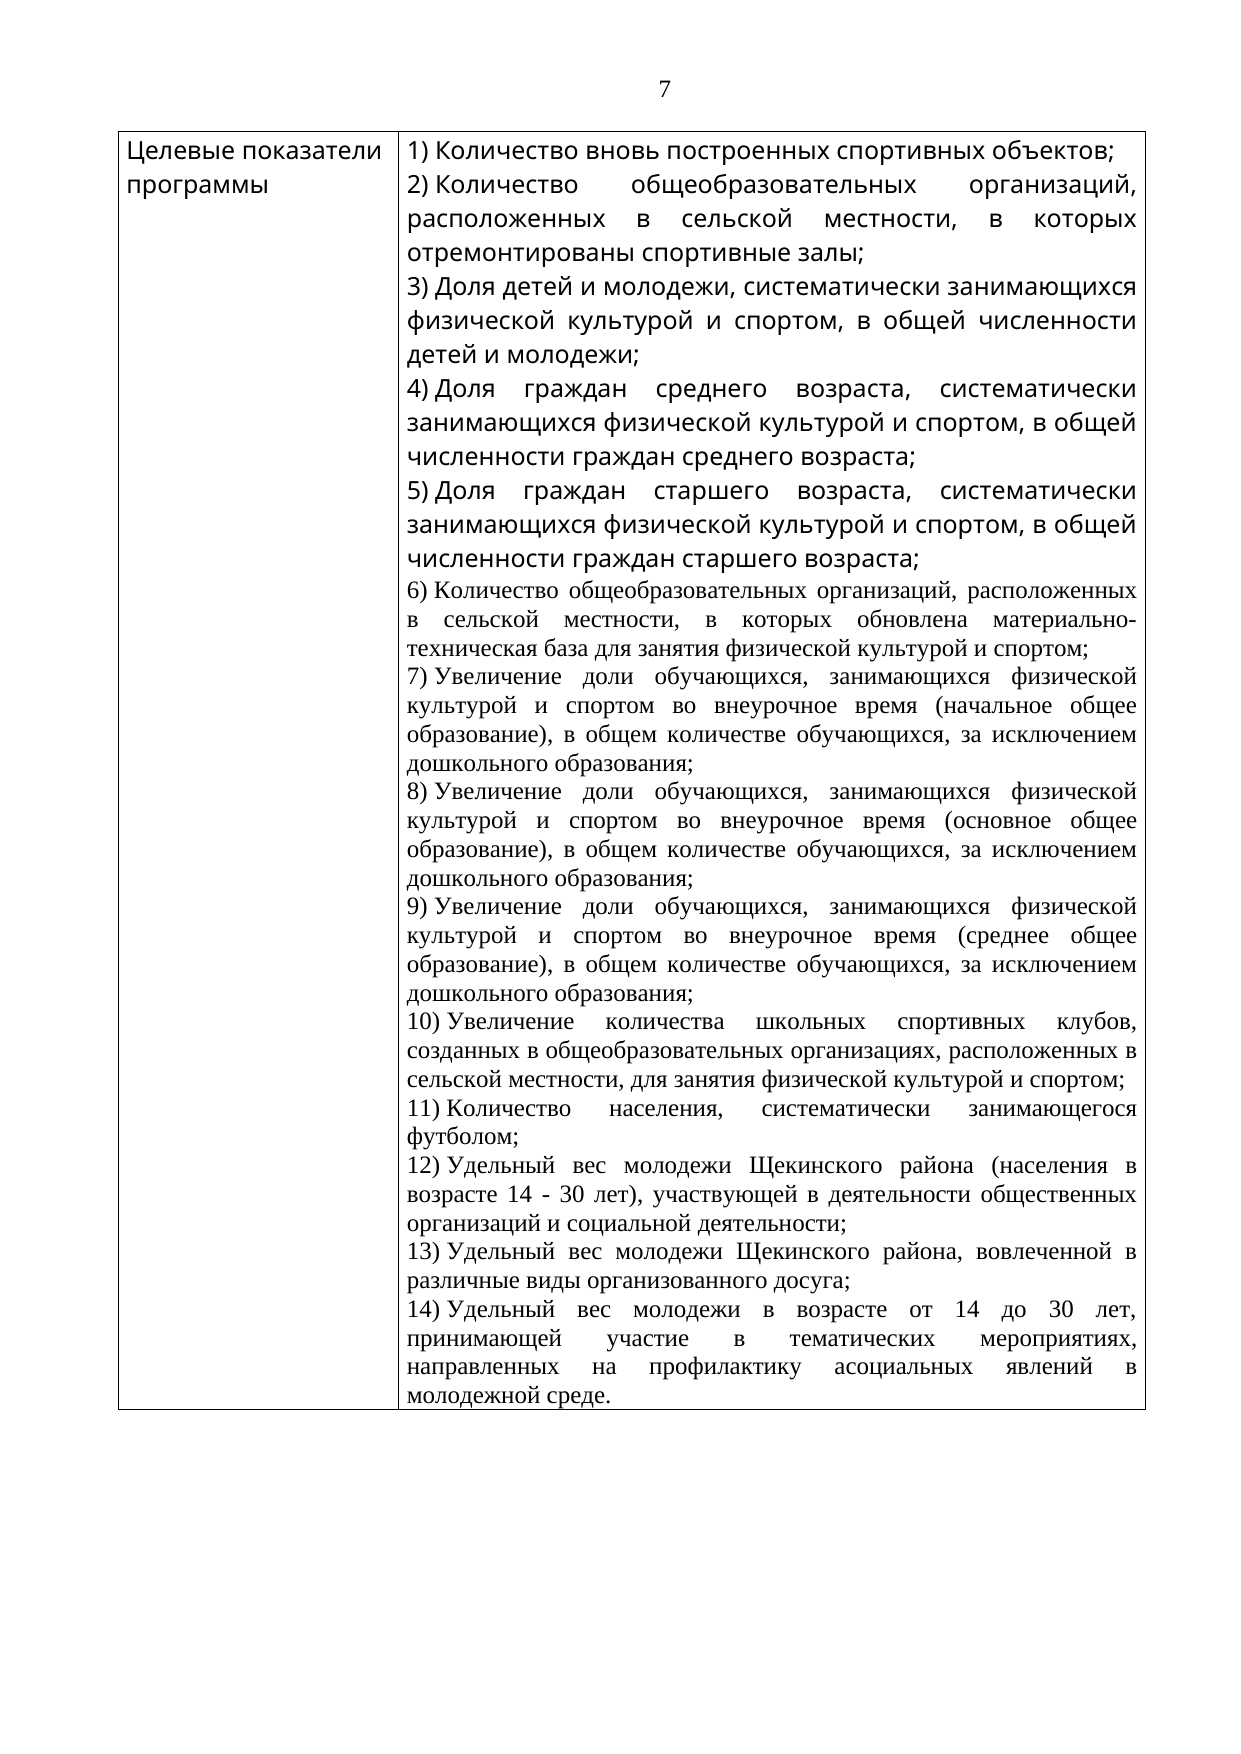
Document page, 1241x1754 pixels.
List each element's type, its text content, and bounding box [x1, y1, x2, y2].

table_cell 1) Количество вновь построенных спортивных объектов; 2) Количество общеобразовательных организаций, расположенных в сельской местности, в которых отремонтированы спортивные залы; 3) Доля детей и молодежи, систематически занимающихся физической культурой и спортом, в общей численности детей и молодежи; 4) Доля граждан среднего возраста, систематически занимающихся физической культурой и спортом, в общей численности граждан среднего возраста; 5) Доля граждан старшего возраста, систематически занимающихся физической культурой и спортом, в общей численности граждан старшего возраста; 6) Количество общеобразовательных организаций, расположенных в сельской местности, в которых обновлена материально-техническая база для занятия физической культурой и спортом; 7) Увеличение доли обучающихся, занимающихся физической культурой и спортом во внеурочное время (начальное общее образование), в общем количестве обучающихся, за исключением дошкольного образования; 8) Увеличение доли обучающихся, занимающихся физической культурой и спортом во внеурочное время (основное общее образование), в общем количестве обучающихся, за исключением дошкольного образования; 9) Увеличение доли обучающихся, занимающихся физической культурой и спортом во внеурочное время (среднее общее образование), в общем количестве обучающихся, за исключением дошкольного образования; 10) Увеличение количества школьных спортивных клубов, созданных в общеобразовательных организациях, расположенных в сельской местности, для занятия физической культурой и спортом; 11) Количество населения, систематически занимающегося футболом; 12) Удельный вес молодежи Щекинского района (населения в возрасте 14 - 30 лет), участвующей в деятельности общественных организаций и социальной деятельности; 13) Удельный вес молодежи Щекинского района, вовлеченной в различные виды организованного досуга; 14) Удельный вес молодежи в возрасте от 14 до 30 лет, принимающей участие в тематических мероприятиях, направленных на профилактику асоциальных явлений в молодежной среде. [399, 132, 1145, 1409]
table_cell Целевые показатели программы [119, 132, 398, 1409]
